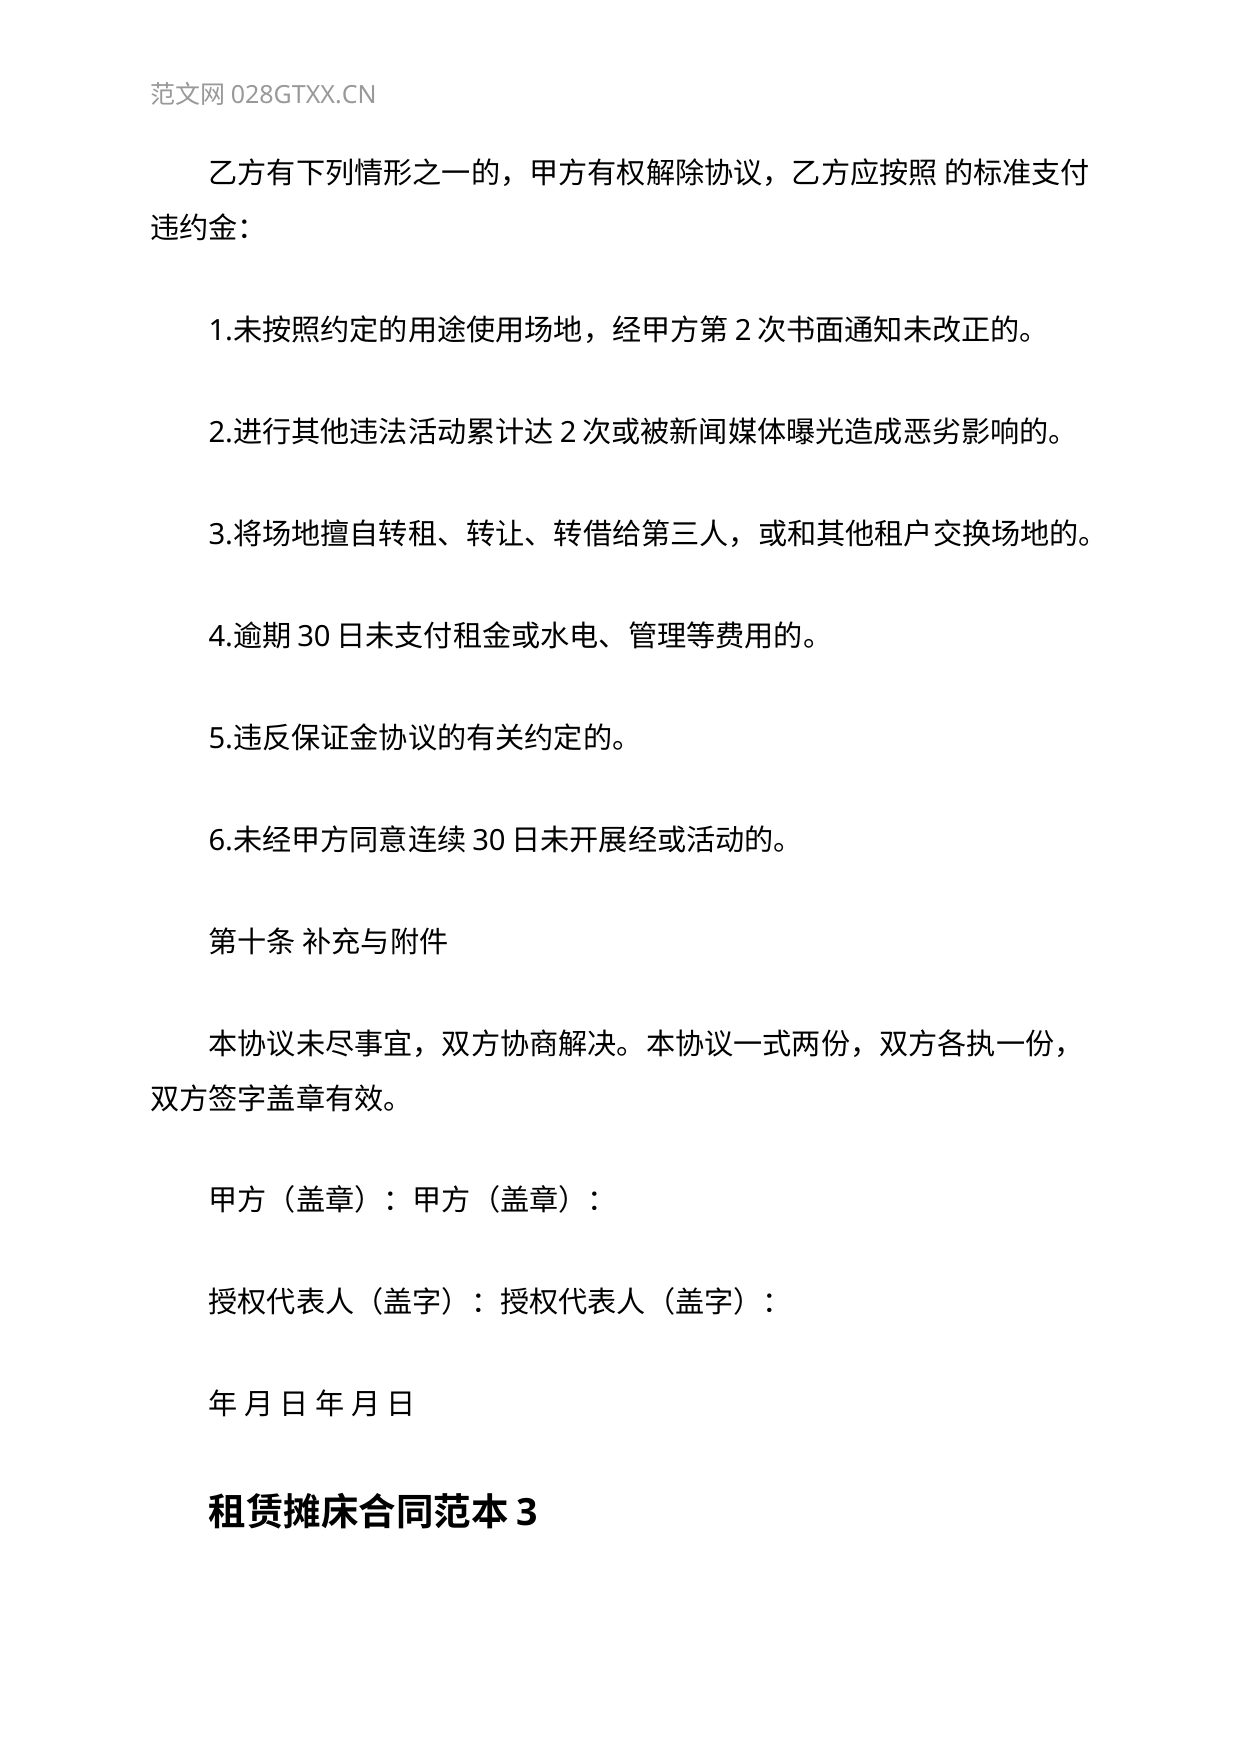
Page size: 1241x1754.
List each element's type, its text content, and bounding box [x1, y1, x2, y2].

text 1.未按照约定的用途使用场地，经甲方第2次书面通知未改正的。 [150, 307, 1090, 349]
text 乙方有下列情形之一的，甲方有权解除协议，乙方应按照 的标准支付违约金： [150, 150, 1090, 247]
text 2.进行其他违法活动累计达2次或被新闻媒体曝光造成恶劣影响的。 [150, 409, 1090, 451]
text 本协议未尽事宜，双方协商解决。本协议一式两份，双方各执一份，双方签字盖章有效。 [150, 1020, 1090, 1117]
text 5.违反保证金协议的有关约定的。 [150, 714, 1090, 757]
text 第十条 补充与附件 [150, 918, 1090, 961]
text 3.将场地擅自转租、转让、转借给第三人，或和其他租户交换场地的。 [150, 511, 1090, 553]
text 6.未经甲方同意连续30日未开展经或活动的。 [150, 817, 1090, 859]
text 租赁摊床合同范本3 [150, 1482, 1090, 1537]
text 4.逾期30日未支付租金或水电、管理等费用的。 [150, 613, 1090, 655]
text 甲方（盖章）：甲方（盖章）： [150, 1177, 1090, 1219]
text 年 月 日 年 月 日 [150, 1381, 1090, 1423]
text 授权代表人（盖字）：授权代表人（盖字）： [150, 1279, 1090, 1321]
